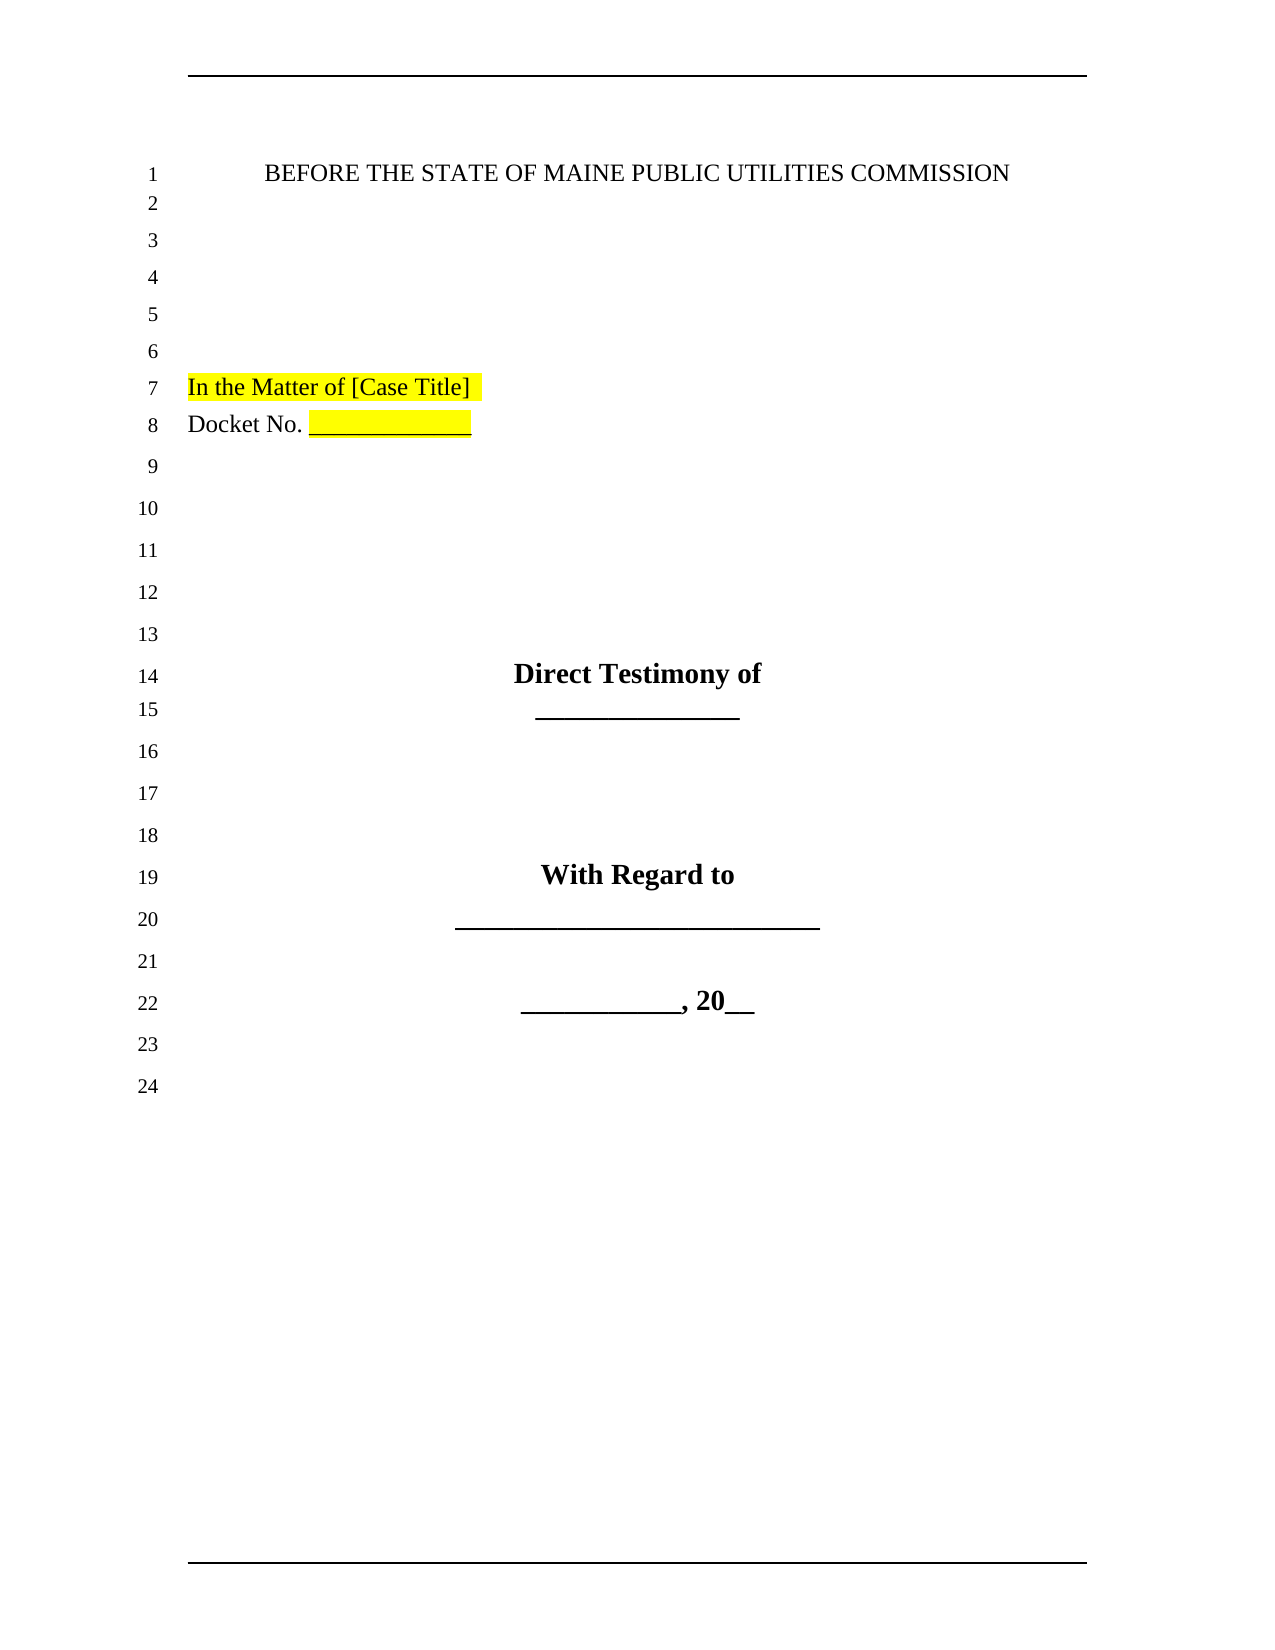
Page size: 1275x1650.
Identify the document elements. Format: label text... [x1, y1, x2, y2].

text With Regard to [187, 857, 1087, 891]
text In the Matter of [Case Title] [187, 372, 637, 401]
text ___________, 20__ [187, 983, 1087, 1016]
text Docket No. _____________ [187, 409, 637, 438]
text _________________________ [187, 899, 1087, 932]
text Direct Testimony of ______________ [187, 656, 1087, 723]
text before the state of maine Public Utilities Commission [187, 158, 1087, 216]
